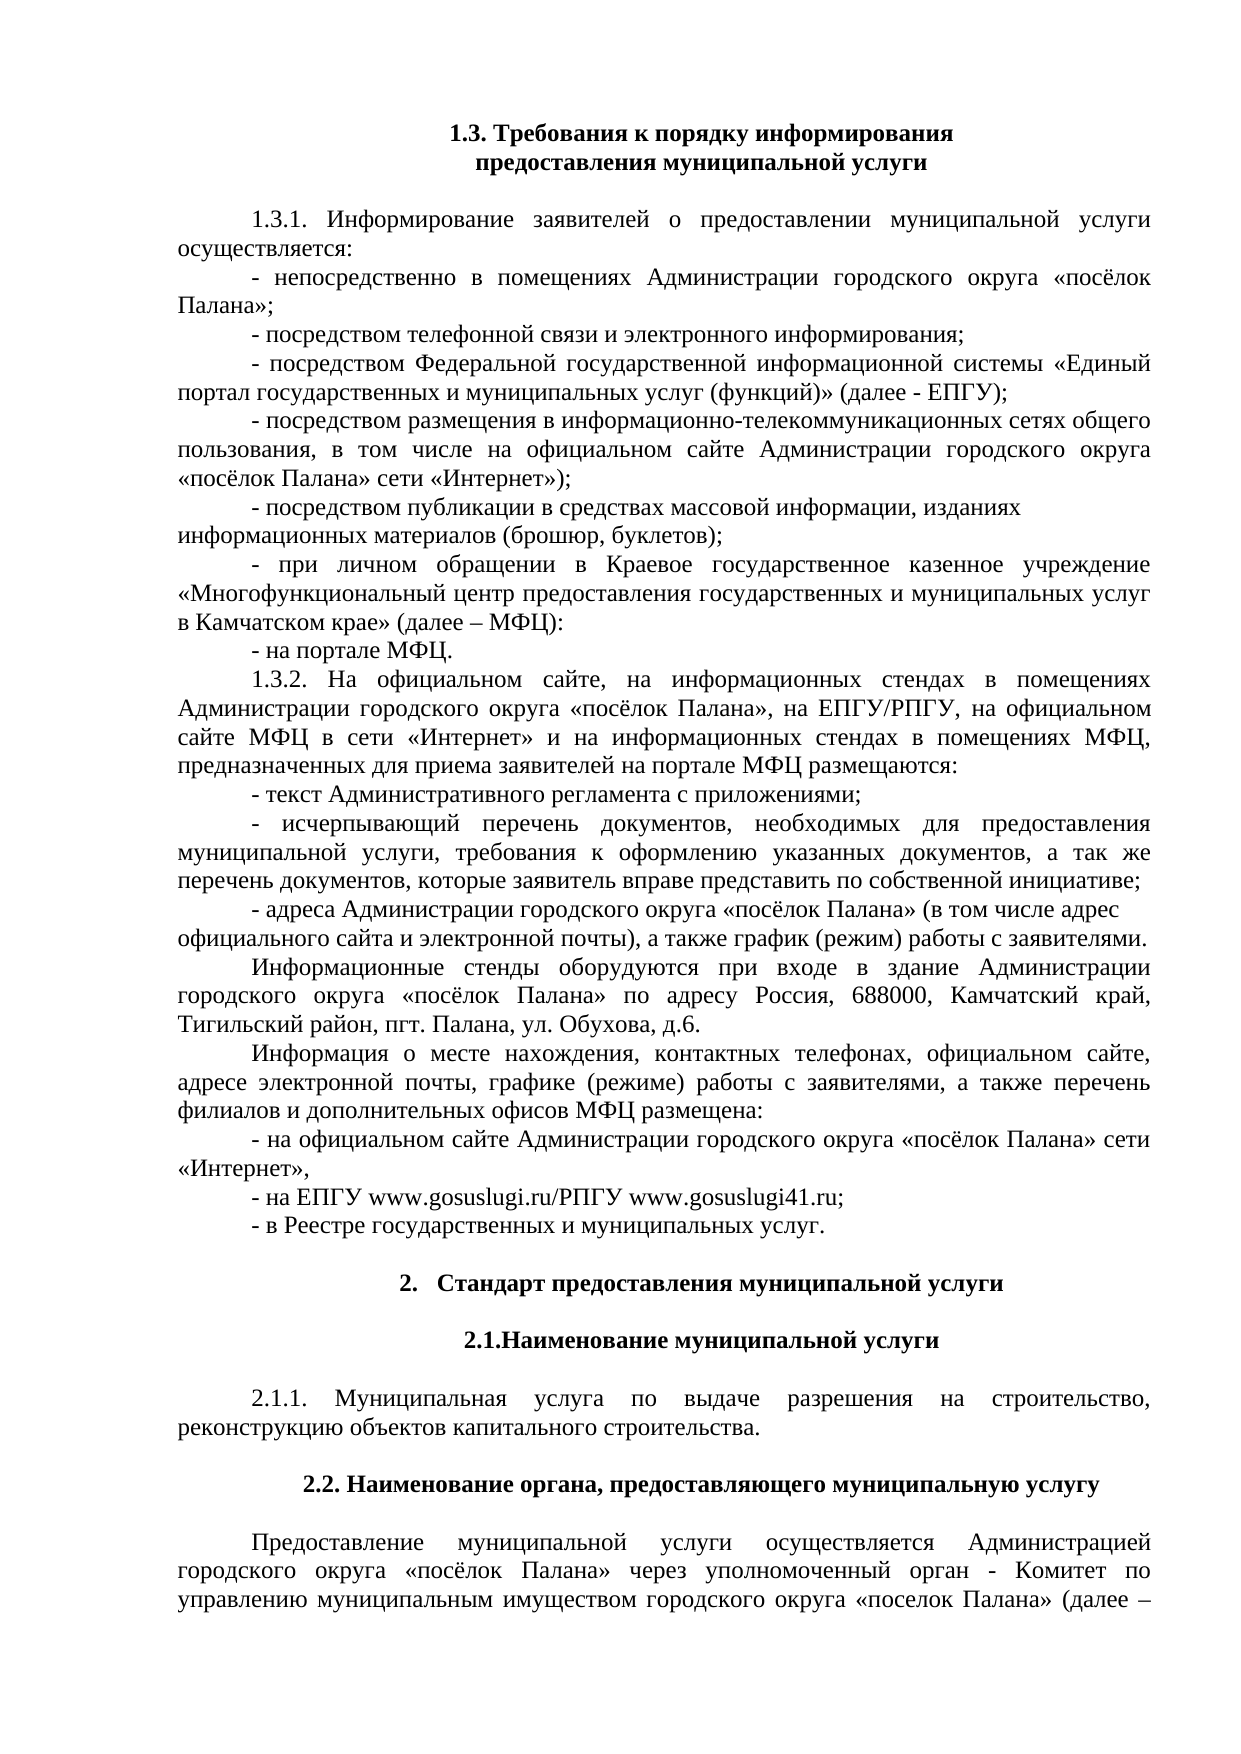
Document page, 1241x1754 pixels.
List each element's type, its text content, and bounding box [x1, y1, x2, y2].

text - на официальном сайте Администрации городского округа «посёлок Палана» сети «Интернет», [177, 1124, 1152, 1182]
text - адреса Администрации городского округа «посёлок Палана» (в том числе адрес официального сайта и электронной почты), а также график (режим) работы с заявителями. [177, 894, 1152, 952]
subtitle предоставления муниципальной услуги [177, 147, 1152, 176]
subtitle 1.3. Требования к порядку информирования [177, 118, 1152, 147]
text - исчерпывающий перечень документов, необходимых для предоставления муниципальной услуги, требования к оформлению указанных документов, а так же перечень документов, которые заявитель вправе представить по собственной инициативе; [177, 808, 1152, 894]
text - в Реестре государственных и муниципальных услуг. [177, 1211, 1152, 1239]
text 1.3.2. На официальном сайте, на информационных стендах в помещениях Администрации городского округа «посёлок Палана», на ЕПГУ/РПГУ, на официальном сайте МФЦ в сети «Интернет» и на информационных стендах в помещениях МФЦ, предназначенных для приема заявителей на портале МФЦ размещаются: [177, 664, 1152, 779]
subtitle 2.2. Наименование органа, предоставляющего муниципальную услугу [177, 1469, 1152, 1498]
text - на ЕПГУ www.gosuslugi.ru/РПГУ www.gosuslugi41.ru; [177, 1182, 1152, 1211]
text - непосредственно в помещениях Администрации городского округа «посёлок Палана»; [177, 262, 1152, 319]
text - посредством публикации в средствах массовой информации, изданиях информационных материалов (брошюр, буклетов); [177, 492, 1152, 549]
text 2.1.1. Муниципальная услуга по выдаче разрешения на строительство, реконструкцию объектов капитального строительства. [177, 1383, 1152, 1441]
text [177, 1527, 1152, 1613]
text - при личном обращении в Краевое государственное казенное учреждение «Многофункциональный центр предоставления государственных и муниципальных услуг в Камчатском крае» (далее – МФЦ): [177, 549, 1152, 636]
text - текст Административного регламента с приложениями; [177, 779, 1152, 808]
text - на портале МФЦ. [177, 636, 1152, 664]
text - посредством Федеральной государственной информационной системы «Единый портал государственных и муниципальных услуг (функций)» (далее - ЕПГУ); [177, 348, 1152, 406]
text - посредством телефонной связи и электронного информирования; [177, 319, 1152, 348]
subtitle 2.1.Наименование муниципальной услуги [177, 1326, 1152, 1354]
text 1.3.1. Информирование заявителей о предоставлении муниципальной услуги осуществляется: [177, 204, 1152, 262]
text - посредством размещения в информационно-телекоммуникационных сетях общего пользования, в том числе на официальном сайте Администрации городского округа «посёлок Палана» сети «Интернет»); [177, 406, 1152, 492]
subtitle Стандарт предоставления муниципальной услуги [251, 1268, 1152, 1297]
text Информационные стенды оборудуются при входе в здание Администрации городского округа «посёлок Палана» по адресу Россия, 688000, Камчатский край, Тигильский район, пгт. Палана, ул. Обухова, д.6. [177, 952, 1152, 1038]
text Информация о месте нахождения, контактных телефонах, официальном сайте, адресе электронной почты, графике (режиме) работы с заявителями, а также перечень филиалов и дополнительных офисов МФЦ размещена: [177, 1038, 1152, 1124]
